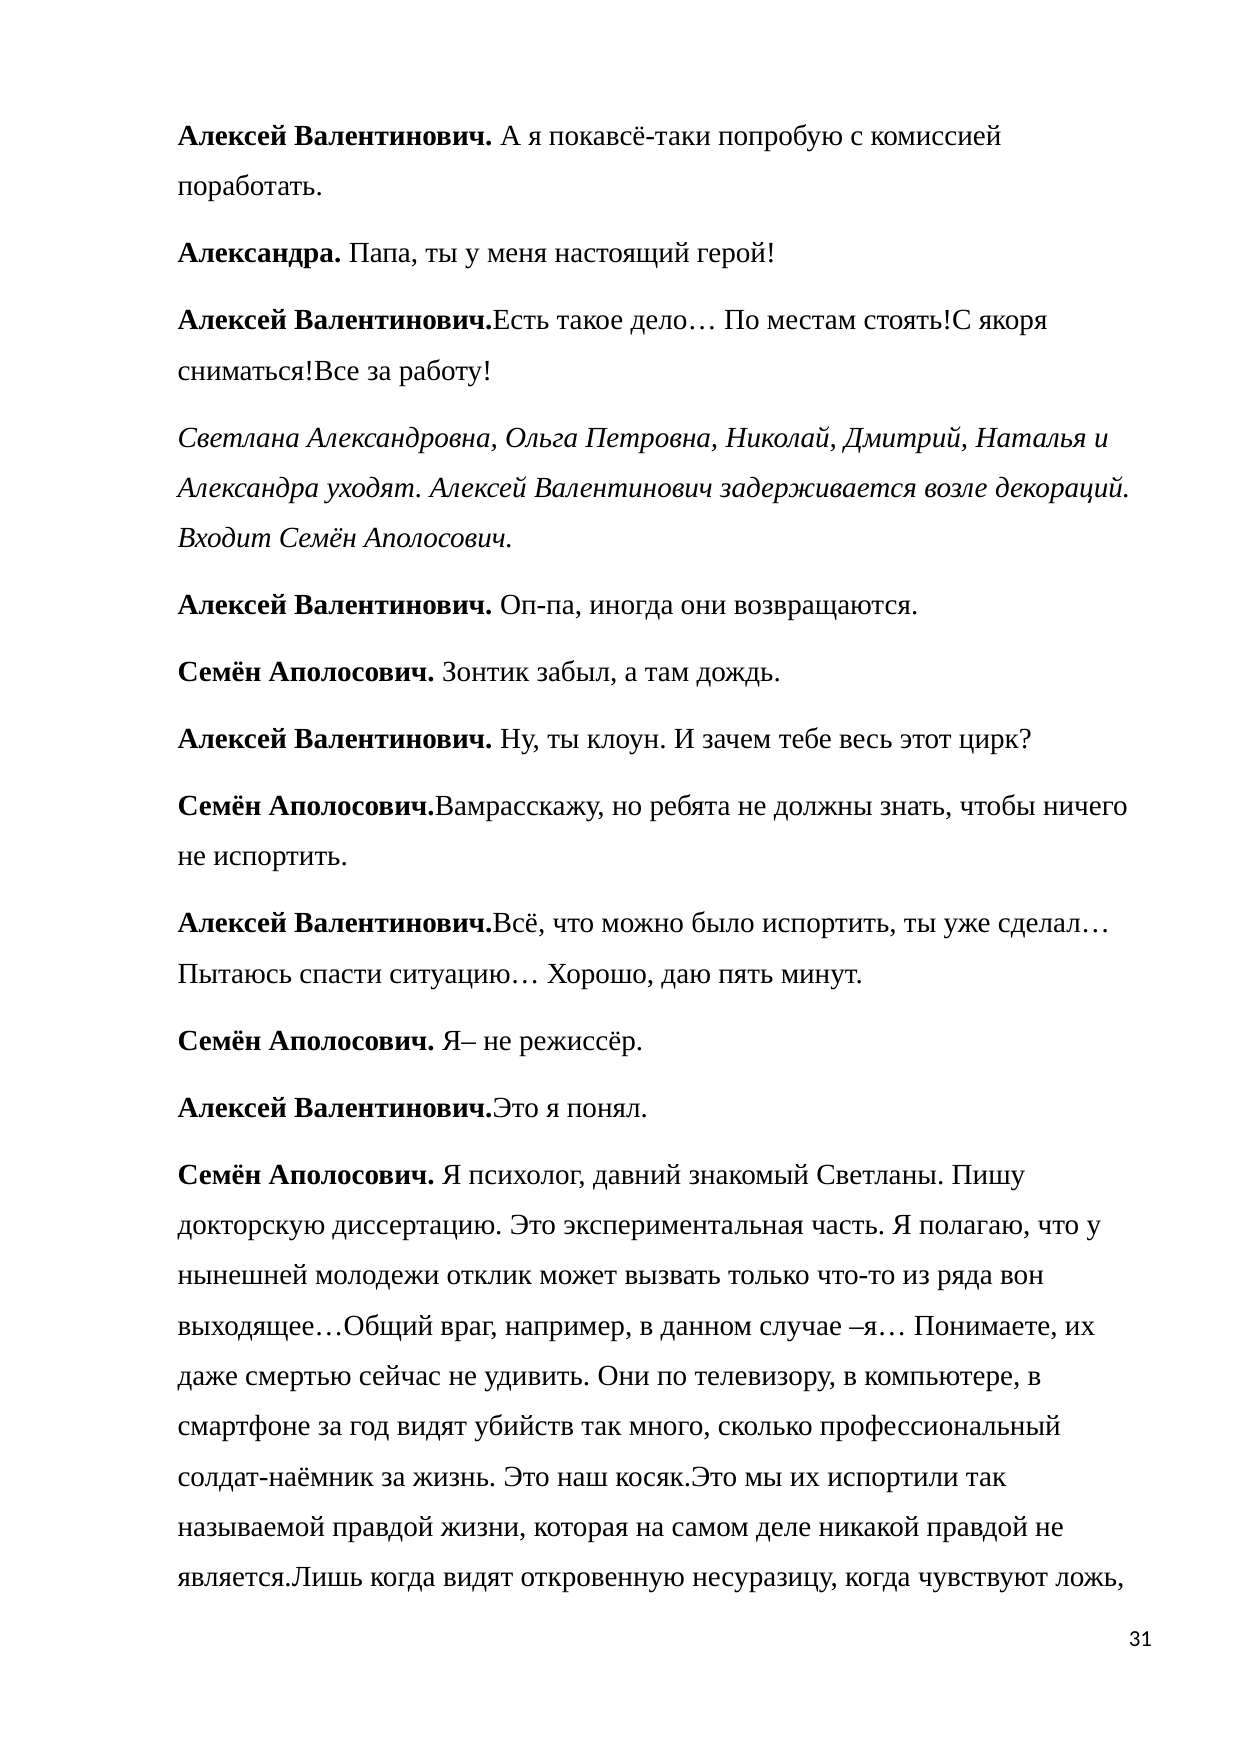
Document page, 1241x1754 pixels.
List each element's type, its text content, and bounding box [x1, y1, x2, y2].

text Семён Аполосович. Зонтик забыл, а там дождь. [177, 654, 1152, 688]
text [177, 1157, 1152, 1593]
text Семён Аполосович. Я– не режиссёр. [177, 1023, 1152, 1056]
text Алексей Валентинович.Есть такое дело… По местам стоять!С якоря сниматься!Все за работу! [177, 302, 1152, 386]
text Семён Аполосович.Вамрасскажу, но ребята не должны знать, чтобы ничего не испортить. [177, 788, 1152, 872]
text Алексей Валентинович. А я покавсё-таки попробую с комиссией поработать. [177, 118, 1152, 202]
text Алексей Валентинович. Оп-па, иногда они возвращаются. [177, 587, 1152, 621]
text Светлана Александровна, Ольга Петровна, Николай, Дмитрий, Наталья и Александра уходят. Алексей Валентинович задерживается возле декораций. Входит Семён Аполосович. [177, 420, 1152, 554]
text Александра. Папа, ты у меня настоящий герой! [177, 235, 1152, 269]
text Алексей Валентинович.Это я понял. [177, 1090, 1152, 1123]
text Алексей Валентинович.Всё, что можно было испортить, ты уже сделал… Пытаюсь спасти ситуацию… Хорошо, даю пять минут. [177, 906, 1152, 989]
text Алексей Валентинович. Ну, ты клоун. И зачем тебе весь этот цирк? [177, 721, 1152, 755]
